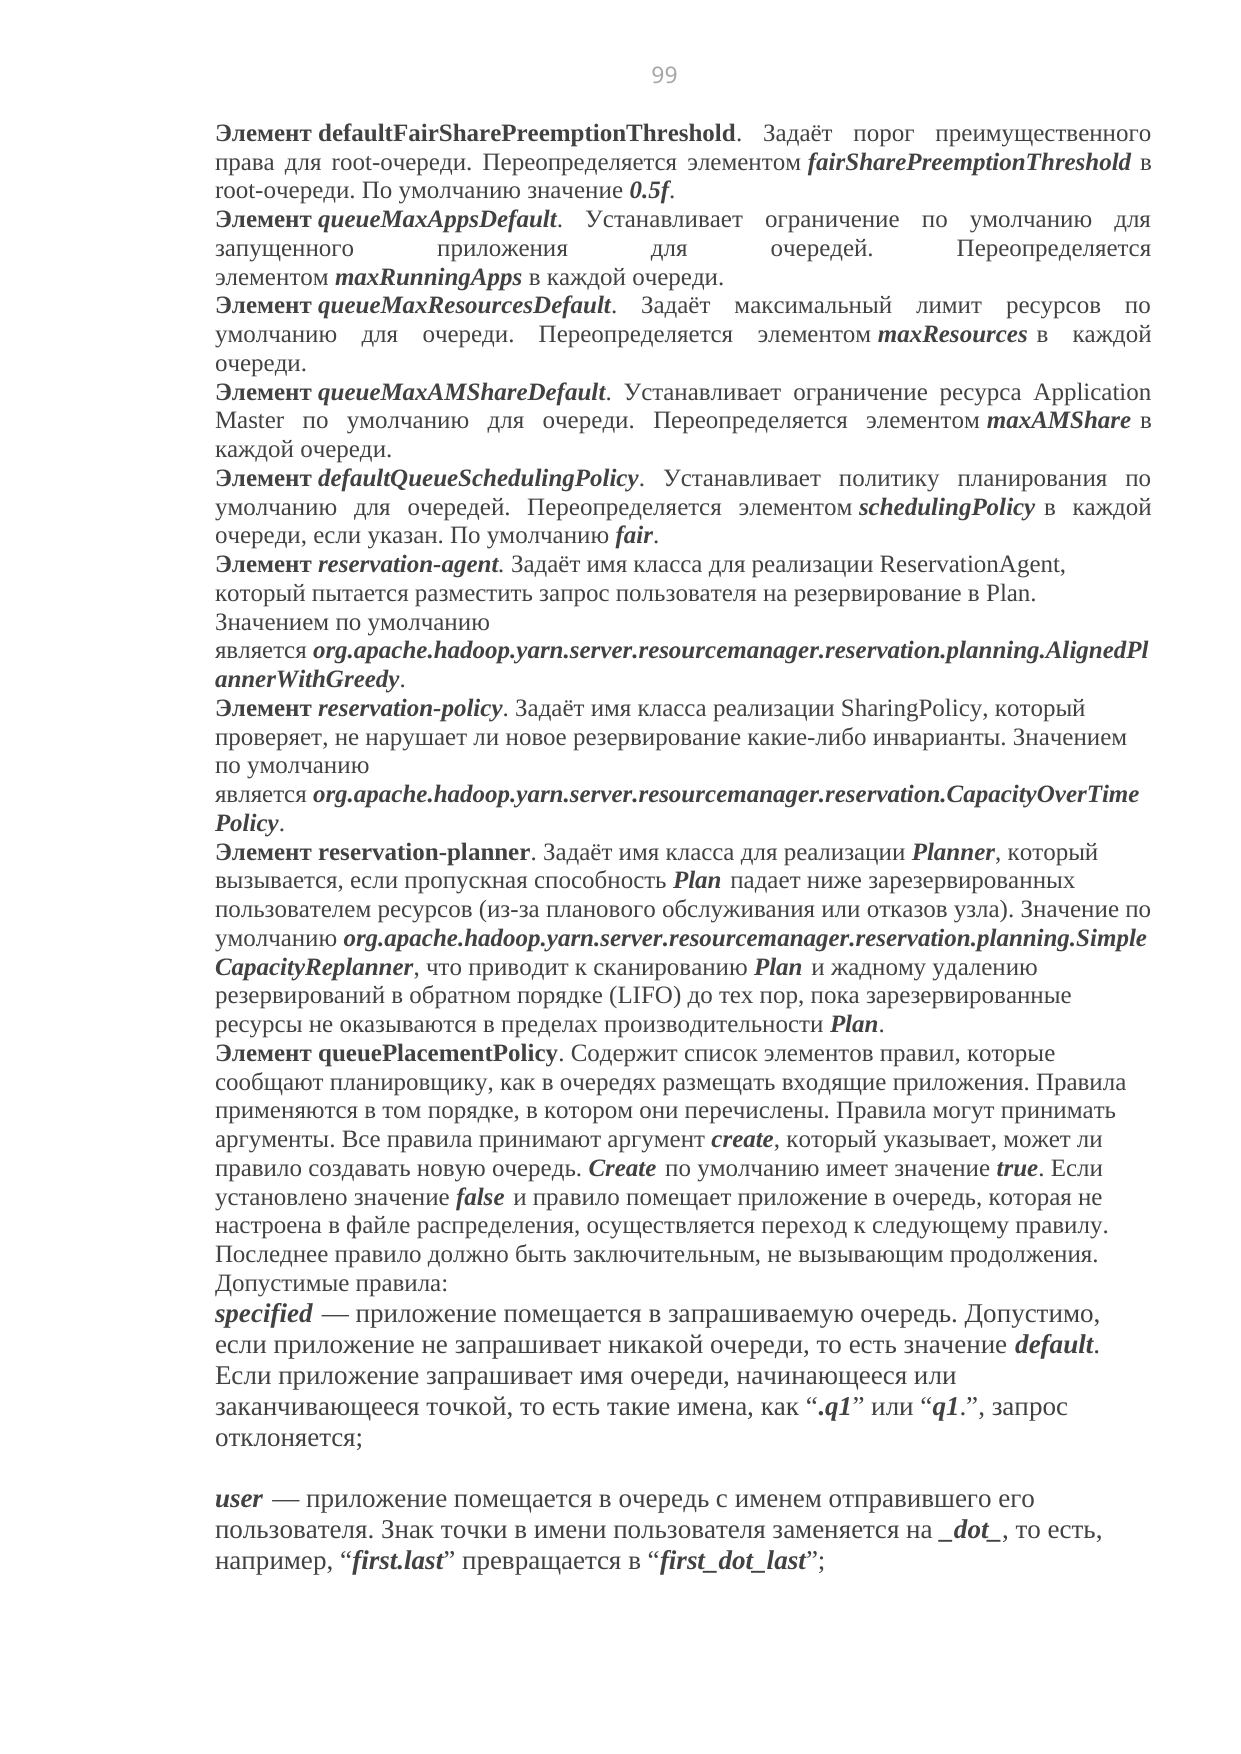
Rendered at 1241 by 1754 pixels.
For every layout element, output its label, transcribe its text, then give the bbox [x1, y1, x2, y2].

text Элемент queueMaxAppsDefault. Устанавливает ограничение по умолчанию для запущенного приложения для очередей. Переопределяется элементом maxRunningApps в каждой очереди. [215, 204, 1152, 291]
text Элемент reservation-policy. Задаёт имя класса реализации SharingPolicy, который проверяет, не нарушает ли новое резервирование какие-либо инварианты. Значением по умолчанию является org.apache.hadoop.yarn.server.resourcemanager.reservation.CapacityOverTimePolicy. [215, 693, 1152, 837]
text Элемент queueMaxResourcesDefault. Задаёт максимальный лимит ресурсов по умолчанию для очереди. Переопределяется элементом maxResources в каждой очереди. [215, 291, 1152, 377]
text Элемент defaultQueueSchedulingPolicy. Устанавливает политику планирования по умолчанию для очередей. Переопределяется элементом schedulingPolicy в каждой очереди, если указан. По умолчанию fair. [215, 463, 1152, 549]
text Элемент queueMaxAMShareDefault. Устанавливает ограничение ресурса Application Master по умолчанию для очереди. Переопределяется элементом maxAMShare в каждой очереди. [215, 377, 1152, 463]
text specified — приложение помещается в запрашиваемую очередь. Допустимо, если приложение не запрашивает никакой очереди, то есть значение default. Если приложение запрашивает имя очереди, начинающееся или заканчивающееся точкой, то есть такие имена, как “.q1” или “q1.”, запрос отклоняется; [215, 1297, 1152, 1453]
text Элемент queuePlacementPolicy. Содержит список элементов правил, которые сообщают планировщику, как в очередях размещать входящие приложения. Правила применяются в том порядке, в котором они перечислены. Правила могут принимать аргументы. Все правила принимают аргумент create, который указывает, может ли правило создавать новую очередь. Create по умолчанию имеет значение true. Если установлено значение false и правило помещает приложение в очередь, которая не настроена в файле распределения, осуществляется переход к следующему правилу. Последнее правило должно быть заключительным, не вызывающим продолжения. Допустимые правила: [215, 1038, 1152, 1297]
text Элемент defaultFairSharePreemptionThreshold. Задаёт порог преимущественного права для root-очереди. Переопределяется элементом fairSharePreemptionThreshold в root-очереди. По умолчанию значение 0.5f. [215, 118, 1152, 204]
text Элемент reservation-agent. Задаёт имя класса для реализации ReservationAgent, который пытается разместить запрос пользователя на резервирование в Plan. Значением по умолчанию является org.apache.hadoop.yarn.server.resourcemanager.reservation.planning.AlignedPlannerWithGreedy. [215, 549, 1152, 693]
text Элемент reservation-planner. Задаёт имя класса для реализации Planner, который вызывается, если пропускная способность Plan падает ниже зарезервированных пользователем ресурсов (из-за планового обслуживания или отказов узла). Значение по умолчанию org.apache.hadoop.yarn.server.resourcemanager.reservation.planning.SimpleCapacityReplanner, что приводит к сканированию Plan и жадному удалению резервирований в обратном порядке (LIFO) до тех пор, пока зарезервированные ресурсы не оказываются в пределах производительности Plan. [215, 837, 1152, 1038]
text user — приложение помещается в очередь с именем отправившего его пользователя. Знак точки в имени пользователя заменяется на _dot_, то есть, например, “first.last” превращается в “first_dot_last”; [215, 1482, 1152, 1575]
